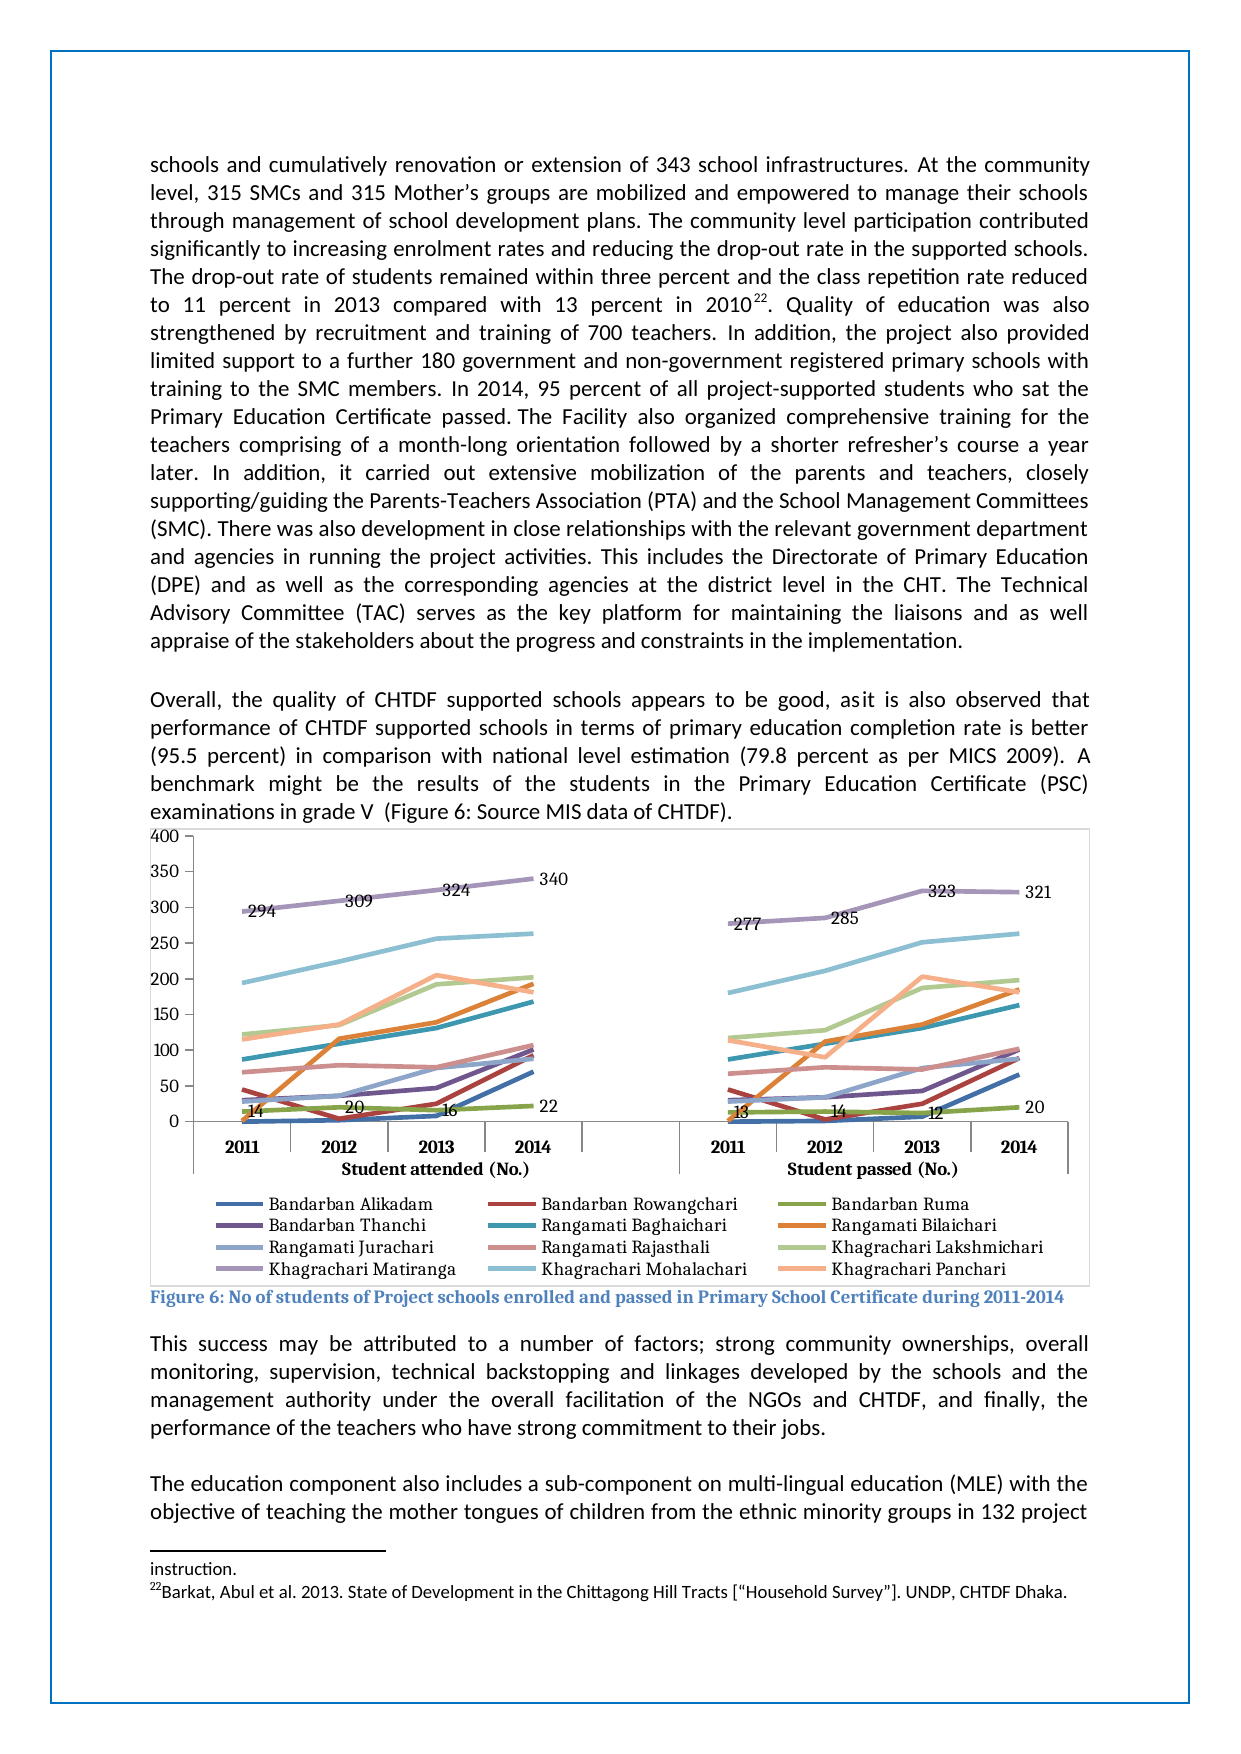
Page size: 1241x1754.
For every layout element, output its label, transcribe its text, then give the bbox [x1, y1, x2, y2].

text These are the only schools for them to attend and without these, most probably the children might not have had a chance to enroll in classes. The support was also provided for construction of 120 schools and cumulatively renovation or extension of 343 school infrastructures. At the community level, 315 SMCs and 315 Mother’s groups are mobilized and empowered to manage their schools through management of school development plans. The community level participation contributed significantly to increasing enrolment rates and reducing the drop-out rate in the supported schools. The drop-out rate of students remained within three percent and the class repetition rate reduced to 11 percent in 2013 compared with 13 percent in 2010. Quality of education was also strengthened by recruitment and training of 700 teachers. In addition, the project also provided limited support to a further 180 government and non-government registered primary schools with training to the SMC members. In 2014, 95 percent of all project-supported students who sat the Primary Education Certificate passed. The Facility also organized comprehensive training for the teachers comprising of a month-long orientation followed by a shorter refresher’s course a year later. In addition, it carried out extensive mobilization of the parents and teachers, closely supporting/guiding the Parents-Teachers Association (PTA) and the School Management Committees (SMC). There was also development in close relationships with the relevant government department and agencies in running the project activities. This includes the Directorate of Primary Education (DPE) and as well as the corresponding agencies at the district level in the CHT. The Technical Advisory Committee (TAC) serves as the key platform for maintaining the liaisons and as well appraise of the stakeholders about the progress and constraints in the implementation. [150, 150, 1090, 654]
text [150, 1469, 1090, 1525]
text This success may be attributed to a number of factors; strong community ownerships, overall monitoring, supervision, technical backstopping and linkages developed by the schools and the management authority under the overall facilitation of the NGOs and CHTDF, and finally, the performance of the teachers who have strong commitment to their jobs. [150, 1329, 1090, 1441]
text Overall, the quality of CHTDF supported schools appears to be good, asit is also observed that performance of CHTDF supported schools in terms of primary education completion rate is better (95.5 percent) in comparison with national level estimation (79.8 percent as per MICS 2009). A benchmark might be the results of the students in the Primary Education Certificate (PSC) examinations in grade V (Figure 6: Source MIS data of CHTDF). [150, 685, 1090, 825]
text Figure 6: No of students of Project schools enrolled and passed in Primary School Certificate during 2011-2014 [150, 1287, 1090, 1308]
